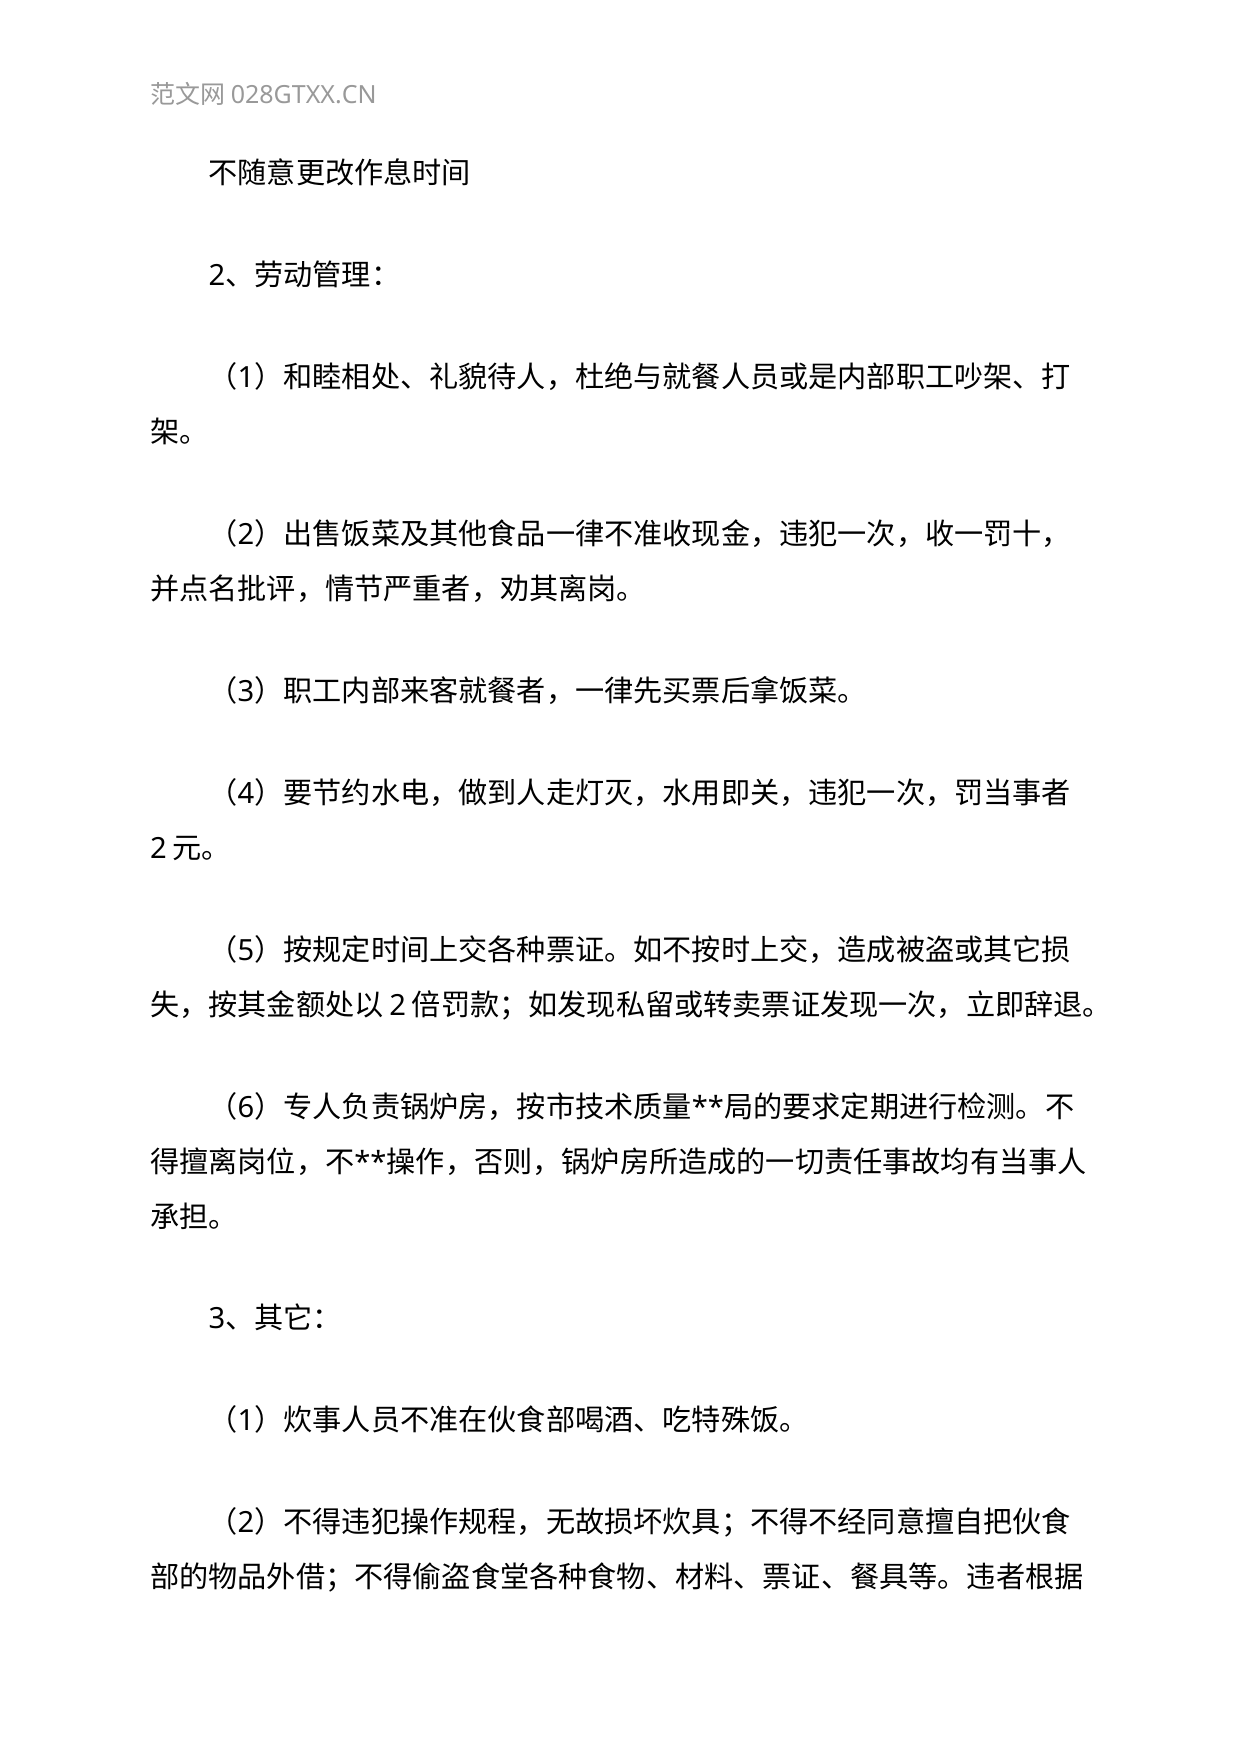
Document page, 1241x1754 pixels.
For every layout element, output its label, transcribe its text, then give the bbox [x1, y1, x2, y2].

text （1）炊事人员不准在伙食部喝酒、吃特殊饭。 [150, 1397, 1090, 1439]
text 3、其它： [150, 1295, 1090, 1337]
text 2、劳动管理： [150, 252, 1090, 294]
text （6）专人负责锅炉房，按市技术质量**局的要求定期进行检测。不得擅离岗位，不**操作，否则，锅炉房所造成的一切责任事故均有当事人承担。 [150, 1083, 1090, 1236]
text （1）和睦相处、礼貌待人，杜绝与就餐人员或是内部职工吵架、打架。 [150, 354, 1090, 451]
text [150, 1499, 1090, 1596]
text （2）出售饭菜及其他食品一律不准收现金，违犯一次，收一罚十，并点名批评，情节严重者，劝其离岗。 [150, 511, 1090, 608]
text （4）要节约水电，做到人走灯灭，水用即关，违犯一次，罚当事者2元。 [150, 769, 1090, 867]
text 不随意更改作息时间 [150, 150, 1090, 192]
text （3）职工内部来客就餐者，一律先买票后拿饭菜。 [150, 667, 1090, 710]
text （5）按规定时间上交各种票证。如不按时上交，造成被盗或其它损失，按其金额处以2倍罚款；如发现私留或转卖票证发现一次，立即辞退。 [150, 926, 1090, 1024]
